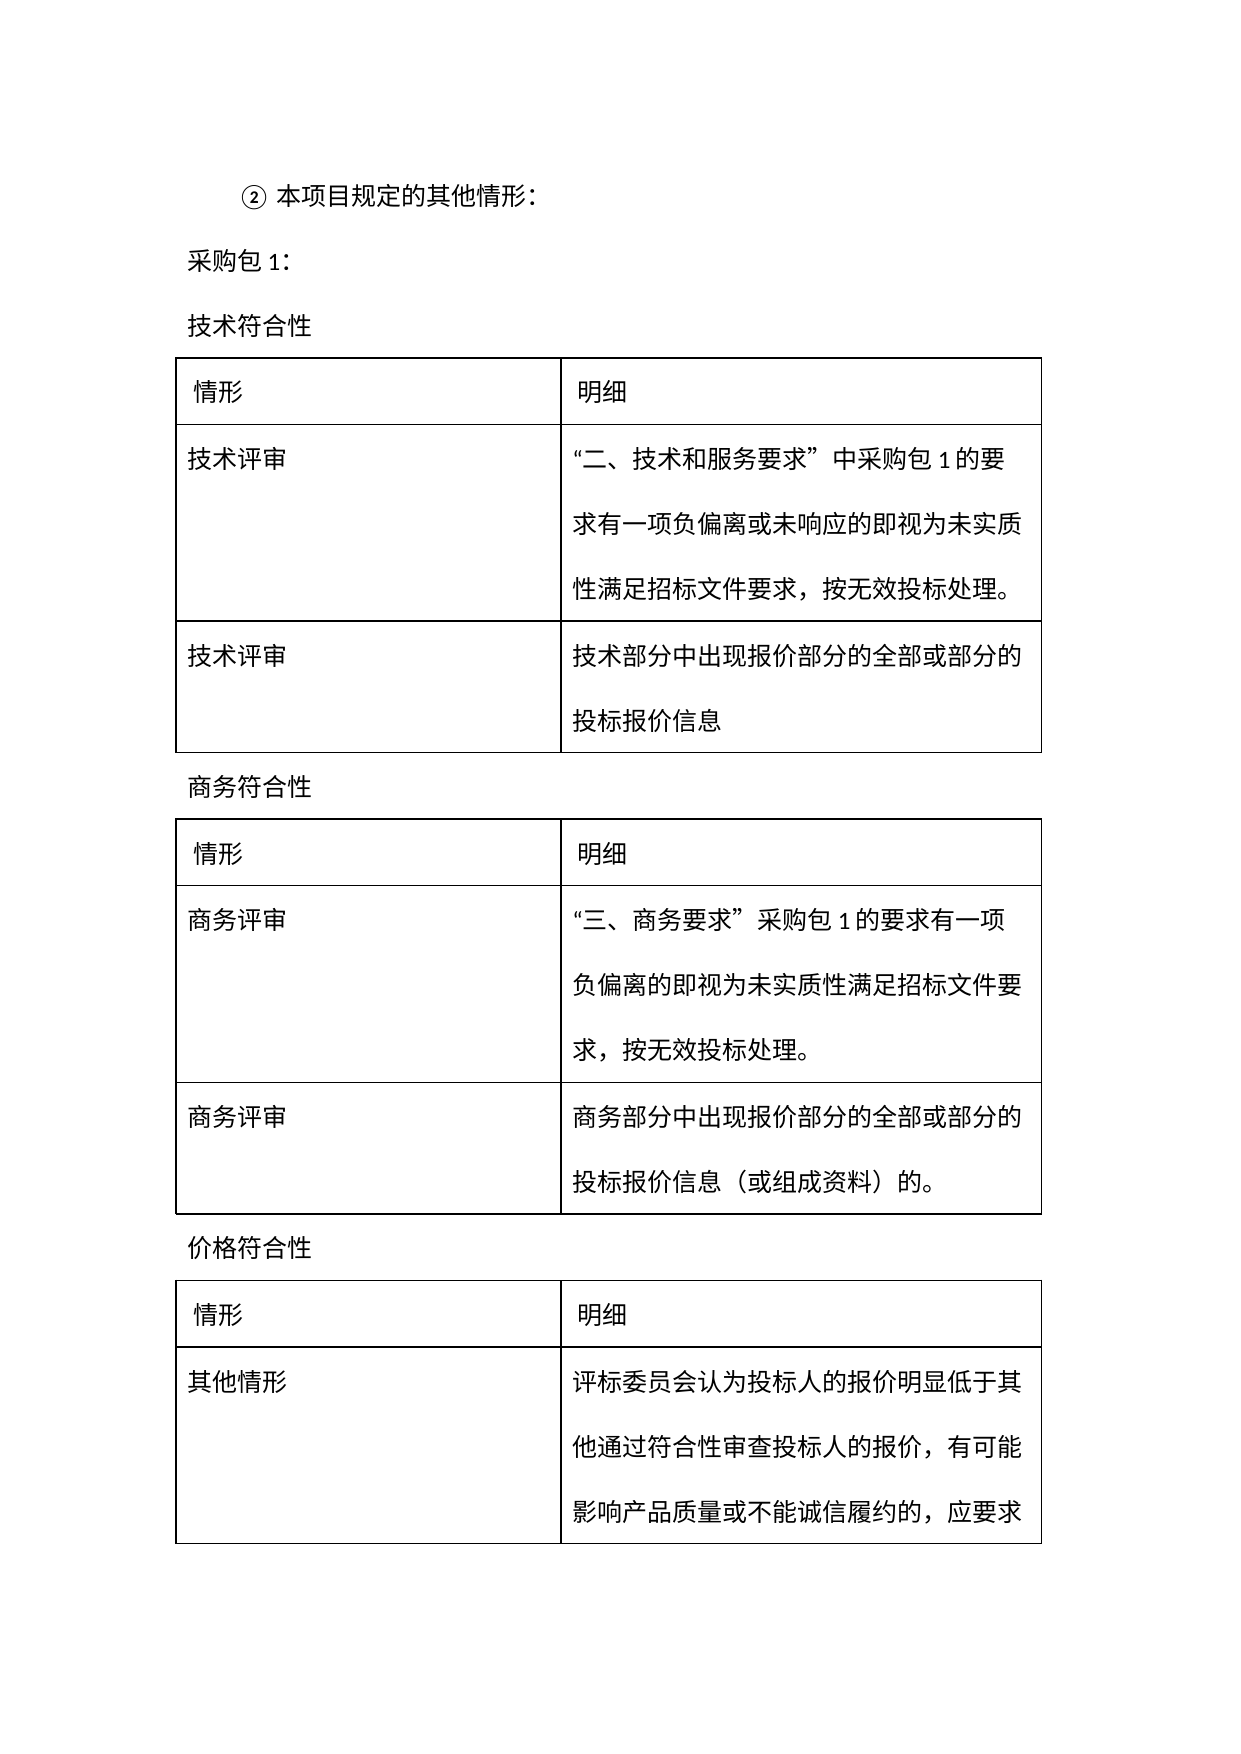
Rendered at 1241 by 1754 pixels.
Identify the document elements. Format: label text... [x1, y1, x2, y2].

table_cell 技术评审 [177, 622, 560, 752]
table_header 明细 [562, 359, 1041, 423]
table_cell “三、商务要求”采购包1的要求有一项负偏离的即视为未实质性满足招标文件要求，按无效投标处理。 [562, 886, 1041, 1081]
text 价格符合性 [187, 1214, 1053, 1279]
text 商务符合性 [187, 753, 1053, 818]
table_cell “二、技术和服务要求”中采购包1的要求有一项负偏离或未响应的即视为未实质性满足招标文件要求，按无效投标处理。 [562, 425, 1041, 620]
table_cell 技术评审 [177, 425, 560, 620]
table_cell 商务评审 [177, 1083, 560, 1213]
text 采购包1： [187, 227, 1053, 292]
text ②本项目规定的其他情形： [187, 162, 1053, 227]
table_cell 技术部分中出现报价部分的全部或部分的投标报价信息 [562, 622, 1041, 752]
table_header 情形 [177, 1281, 560, 1346]
table_header 明细 [562, 1281, 1041, 1346]
table_header 情形 [177, 359, 560, 423]
table_header 情形 [177, 820, 560, 885]
table_cell 商务评审 [177, 886, 560, 1081]
table_header 明细 [562, 820, 1041, 885]
table_cell 其他情形 [177, 1348, 560, 1543]
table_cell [562, 1348, 1041, 1543]
text 技术符合性 [187, 292, 1053, 357]
table_cell 商务部分中出现报价部分的全部或部分的投标报价信息（或组成资料）的。 [562, 1083, 1041, 1213]
